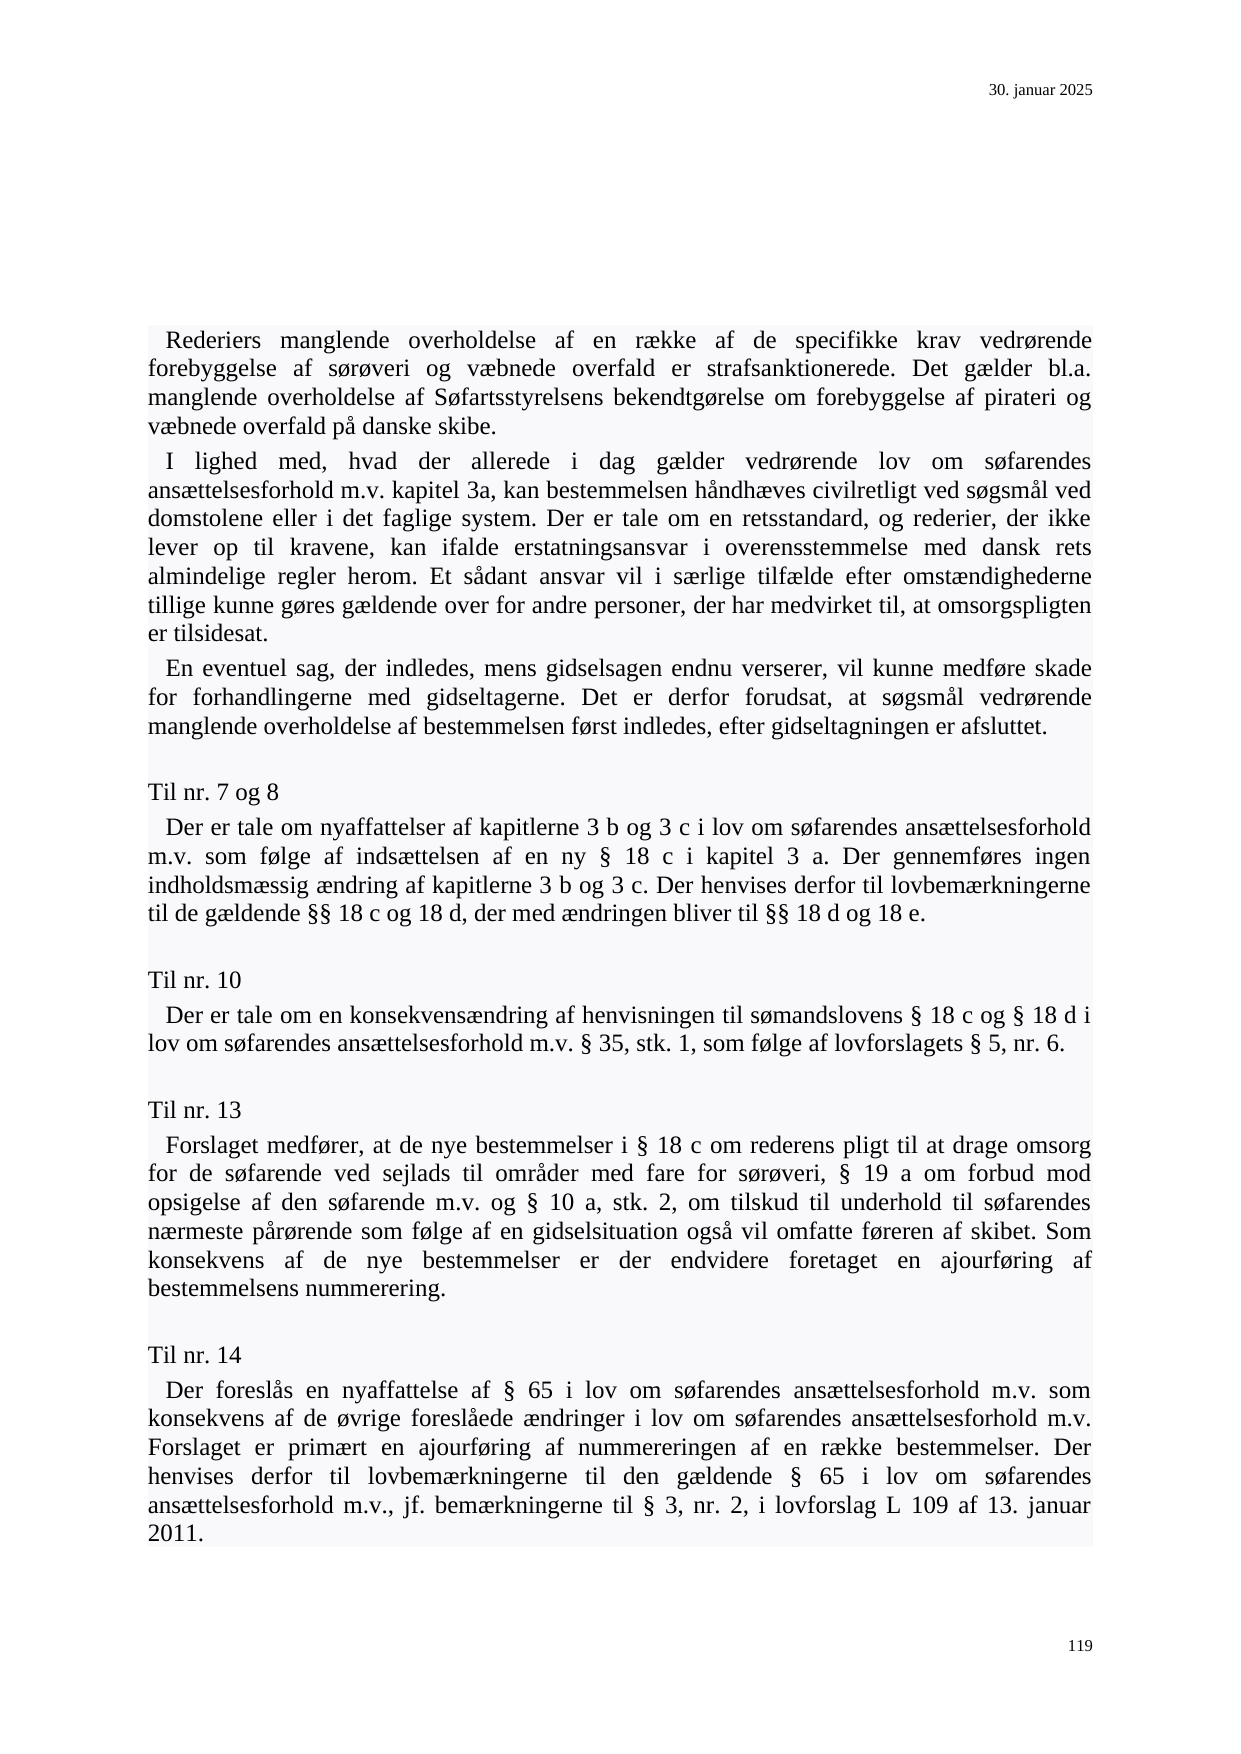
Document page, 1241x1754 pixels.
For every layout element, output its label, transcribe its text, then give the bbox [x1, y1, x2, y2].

text Der er tale om nyaffattelser af kapitlerne 3 b og 3 c i lov om søfarendes ansættelsesforhold m.v. som følge af indsættelsen af en ny § 18 c i kapitel 3 a. Der gennemføres ingen indholdsmæssig ændring af kapitlerne 3 b og 3 c. Der henvises derfor til lovbemærkningerne til de gældende §§ 18 c og 18 d, der med ændringen bliver til §§ 18 d og 18 e. [148, 812, 1093, 927]
text En eventuel sag, der indledes, mens gidselsagen endnu verserer, vil kunne medføre skade for forhandlingerne med gidseltagerne. Det er derfor forudsat, at søgsmål vedrørende manglende overholdelse af bestemmelsen først indledes, efter gidseltagningen er afsluttet. [148, 653, 1093, 740]
text Til nr. 10 [148, 965, 1093, 993]
text Forslaget medfører, at de nye bestemmelser i § 18 c om rederens pligt til at drage omsorg for de søfarende ved sejlads til områder med fare for sørøveri, § 19 a om forbud mod opsigelse af den søfarende m.v. og § 10 a, stk. 2, om tilskud til underhold til søfarendes nærmeste pårørende som følge af en gidselsituation også vil omfatte føreren af skibet. Som konsekvens af de nye bestemmelser er der endvidere foretaget en ajourføring af bestemmelsens nummerering. [148, 1130, 1093, 1302]
text Rederiers manglende overholdelse af en række af de specifikke krav vedrørende forebyggelse af sørøveri og væbnede overfald er strafsanktionerede. Det gælder bl.a. manglende overholdelse af Søfartsstyrelsens bekendtgørelse om forebyggelse af pirateri og væbnede overfald på danske skibe. [148, 325, 1093, 440]
text Til nr. 13 [148, 1095, 1093, 1123]
text Der er tale om en konsekvensændring af henvisningen til sømandslovens § 18 c og § 18 d i lov om søfarendes ansættelsesforhold m.v. § 35, stk. 1, som følge af lovforslagets § 5, nr. 6. [148, 1000, 1093, 1057]
text Der foreslås en nyaffattelse af § 65 i lov om søfarendes ansættelsesforhold m.v. som konsekvens af de øvrige foreslåede ændringer i lov om søfarendes ansættelsesforhold m.v. Forslaget er primært en ajourføring af nummereringen af en række bestemmelser. Der henvises derfor til lovbemærkningerne til den gældende § 65 i lov om søfarendes ansættelsesforhold m.v., jf. bemærkningerne til § 3, nr. 2, i lovforslag L 109 af 13. januar 2011. [148, 1375, 1093, 1547]
text Til nr. 14 [148, 1340, 1093, 1368]
text Til nr. 7 og 8 [148, 777, 1093, 806]
text I lighed med, hvad der allerede i dag gælder vedrørende lov om søfarendes ansættelsesforhold m.v. kapitel 3a, kan bestemmelsen håndhæves civilretligt ved søgsmål ved domstolene eller i det faglige system. Der er tale om en retsstandard, og rederier, der ikke lever op til kravene, kan ifalde erstatningsansvar i overensstemmelse med dansk rets almindelige regler herom. Et sådant ansvar vil i særlige tilfælde efter omstændighederne tillige kunne gøres gældende over for andre personer, der har medvirket til, at omsorgspligten er tilsidesat. [148, 446, 1093, 647]
